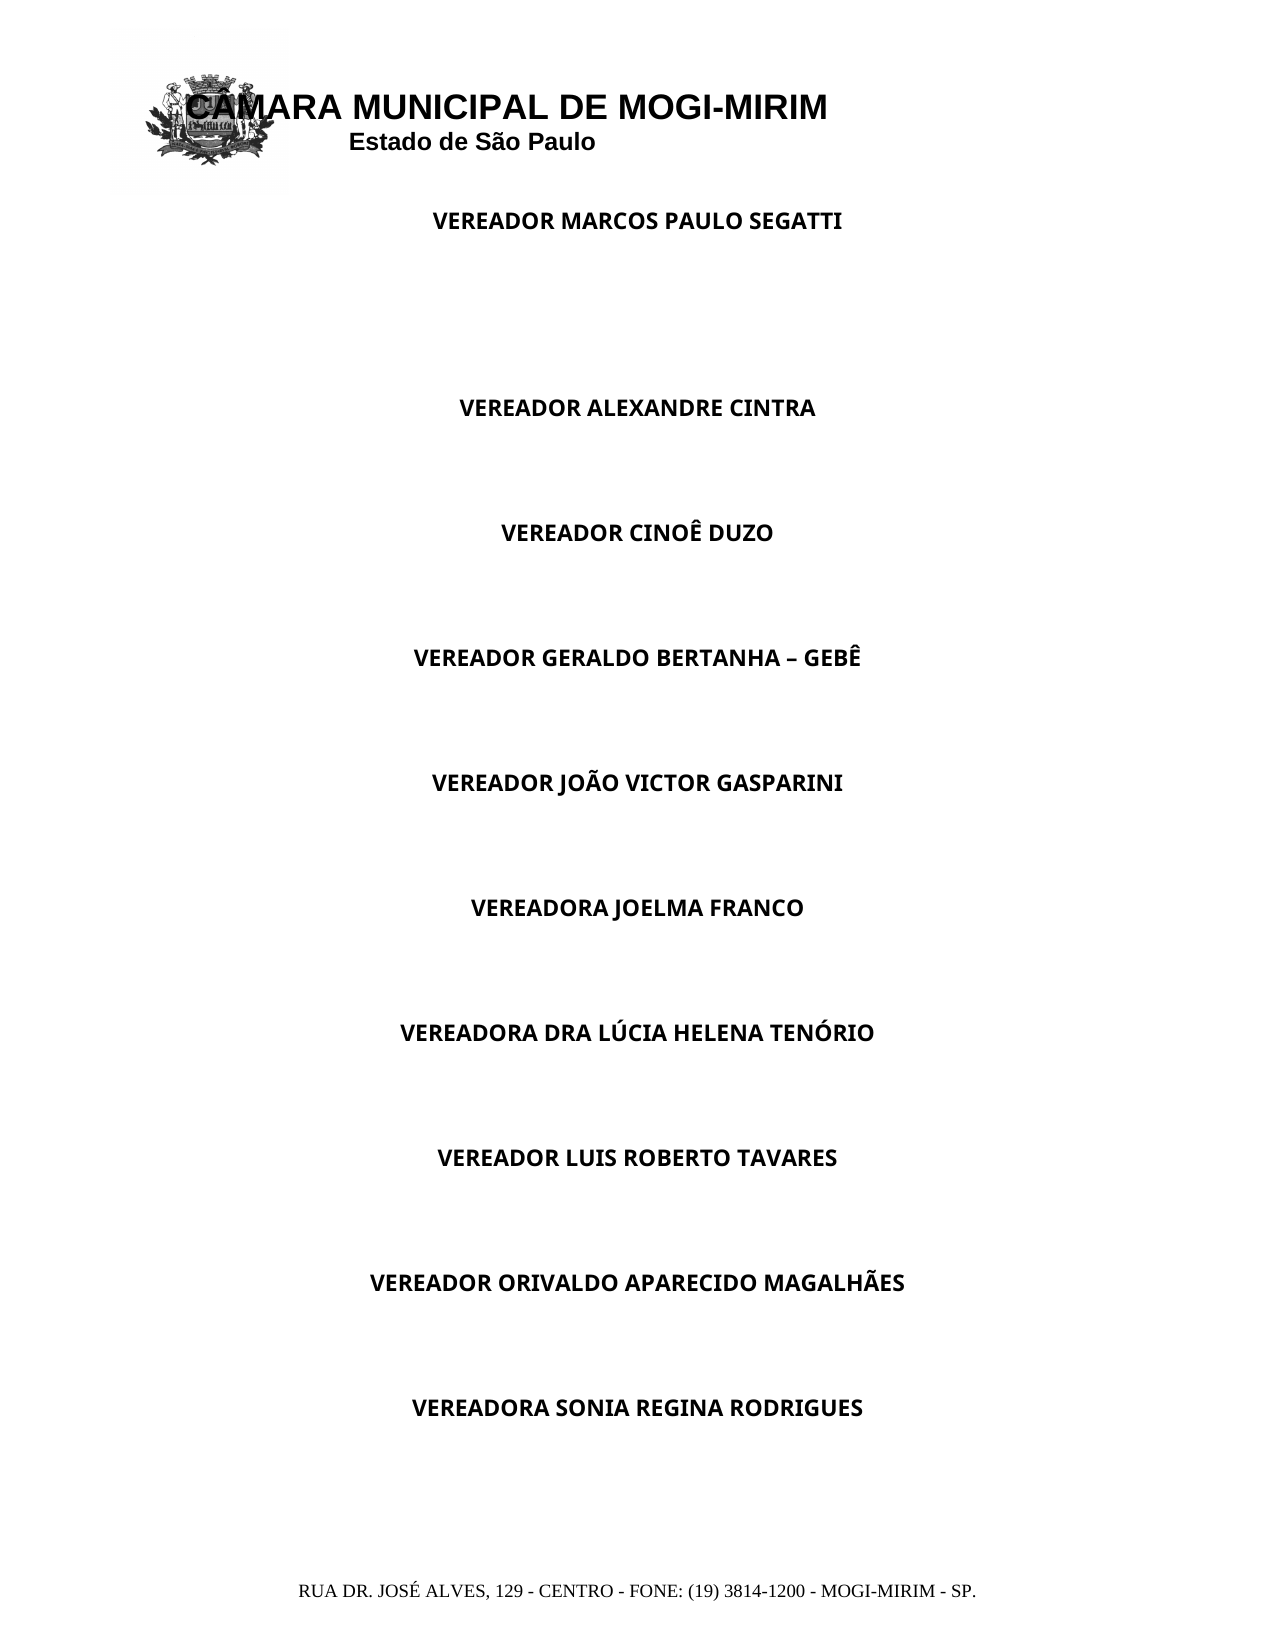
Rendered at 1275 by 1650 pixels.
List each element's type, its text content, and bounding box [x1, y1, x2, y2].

text VEREADOR CINOÊ DUZO [112, 517, 1163, 548]
text VEREADOR GERALDO BERTANHA – GEBÊ [112, 642, 1163, 673]
text VEREADOR MARCOS PAULO SEGATTI [112, 204, 1163, 236]
text VEREADORA JOELMA FRANCO [112, 892, 1163, 923]
text VEREADORA DRA LÚCIA HELENA TENÓRIO [112, 1017, 1163, 1048]
text VEREADOR ORIVALDO APARECIDO MAGALHÃES [112, 1267, 1163, 1298]
text VEREADOR LUIS ROBERTO TAVARES [112, 1142, 1163, 1173]
text VEREADOR JOÃO VICTOR GASPARINI [112, 767, 1163, 798]
picture [110, 28, 290, 195]
text VEREADORA SONIA REGINA RODRIGUES [112, 1392, 1163, 1423]
text VEREADOR ALEXANDRE CINTRA [112, 392, 1163, 423]
